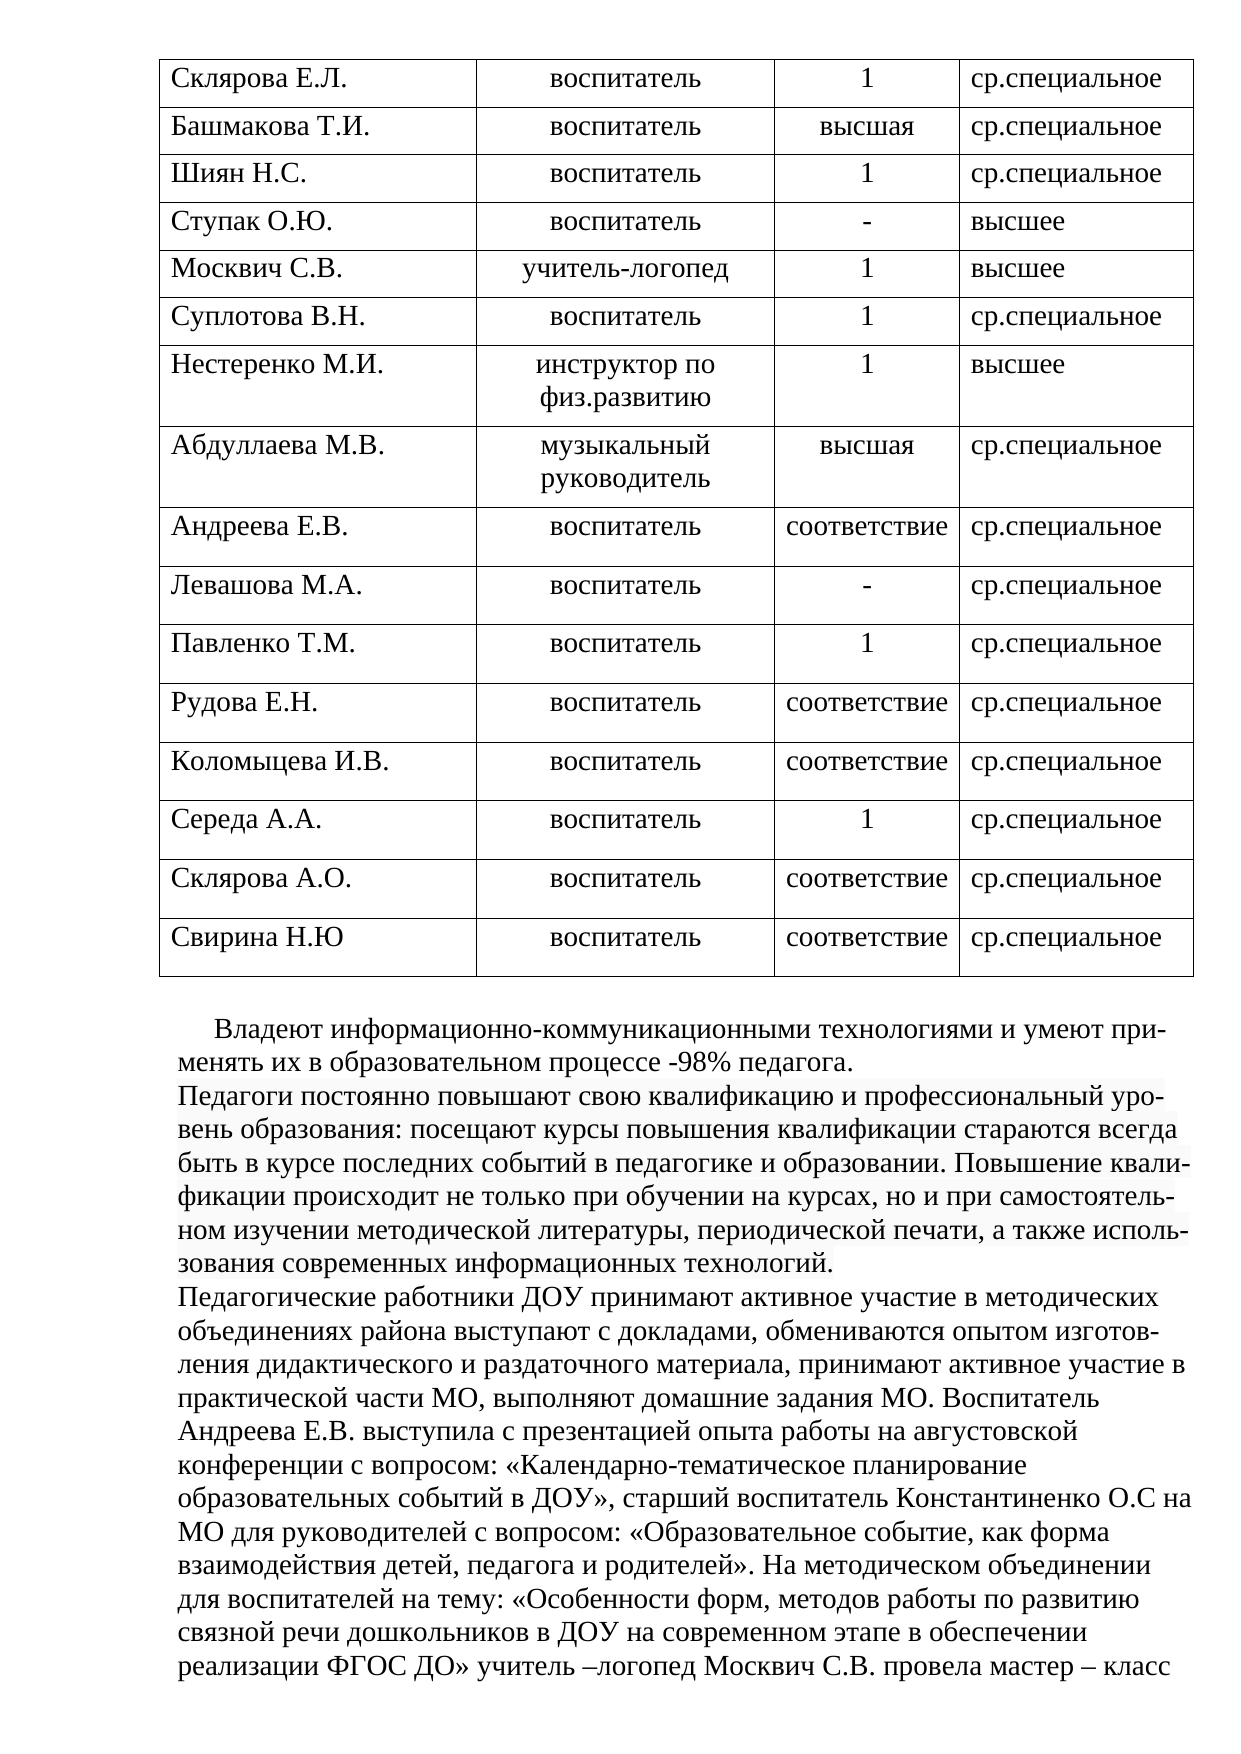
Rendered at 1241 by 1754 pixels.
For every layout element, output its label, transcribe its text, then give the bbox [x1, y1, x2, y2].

table_cell ср.специальное [960, 801, 1193, 859]
table_cell 1 [775, 625, 959, 683]
table_cell высшее [960, 346, 1193, 426]
table_cell Абдуллаева М.В. [160, 427, 476, 507]
table_cell ср.специальное [960, 625, 1193, 683]
table_cell ср.специальное [960, 298, 1193, 345]
table_cell воспитатель [477, 684, 774, 742]
table_cell ср.специальное [960, 60, 1193, 107]
table_cell Середа А.А. [160, 801, 476, 859]
table_cell учитель-логопед [477, 251, 774, 297]
table_cell воспитатель [477, 298, 774, 345]
table_cell Коломыцева И.В. [160, 743, 476, 800]
table_cell соответствие [775, 919, 959, 976]
table_cell 1 [775, 801, 959, 859]
table_cell воспитатель [477, 60, 774, 107]
table_cell - [775, 203, 959, 249]
table_cell воспитатель [477, 155, 774, 202]
table_cell воспитатель [477, 508, 774, 566]
table_cell Шиян Н.С. [160, 155, 476, 202]
table_cell 1 [775, 155, 959, 202]
table_cell высшая [775, 427, 959, 507]
table_cell высшее [960, 251, 1193, 297]
table_cell высшая [775, 108, 959, 154]
table_cell 1 [775, 251, 959, 297]
table_cell 1 [775, 60, 959, 107]
table_cell ср.специальное [960, 860, 1193, 918]
table_cell музыкальный руководитель [477, 427, 774, 507]
table_cell Башмакова Т.И. [160, 108, 476, 154]
table_cell Склярова А.О. [160, 860, 476, 918]
table_cell ср.специальное [960, 427, 1193, 507]
table_cell Нестеренко М.И. [160, 346, 476, 426]
table_cell ср.специальное [960, 919, 1193, 976]
table_cell воспитатель [477, 919, 774, 976]
table_cell Ступак О.Ю. [160, 203, 476, 249]
table_cell воспитатель [477, 860, 774, 918]
table_cell ср.специальное [960, 155, 1193, 202]
table_cell 1 [775, 346, 959, 426]
table_cell высшее [960, 203, 1193, 249]
table_cell ср.специальное [960, 743, 1193, 800]
text Владеют информационно-коммуникационными технологиями и умеют при- менять их в образовательном процессе -98% педагога. [177, 1011, 1196, 1078]
table_cell воспитатель [477, 801, 774, 859]
table_cell Склярова Е.Л. [160, 60, 476, 107]
table_cell Рудова Е.Н. [160, 684, 476, 742]
table_cell ср.специальное [960, 684, 1193, 742]
table_cell - [775, 567, 959, 624]
table_cell Левашова М.А. [160, 567, 476, 624]
table_cell воспитатель [477, 743, 774, 800]
table_cell ср.специальное [960, 108, 1193, 154]
table_cell соответствие [775, 508, 959, 566]
table_cell Павленко Т.М. [160, 625, 476, 683]
table_cell соответствие [775, 684, 959, 742]
table_cell соответствие [775, 743, 959, 800]
table_cell 1 [775, 298, 959, 345]
table_cell Суплотова В.Н. [160, 298, 476, 345]
text Педагоги постоянно повышают свою квалификацию и профессиональный уро- вень образования: посещают курсы повышения квалификации стараются всегда быть в курсе последних событий в педагогике и образовании. Повышение квали- фикации происходит не только при обучении на курсах, но и при самостоятель- ном изучении методической литературы, периодической печати, а также исполь- зования современных информационных технологий. [177, 1078, 1196, 1279]
table_cell ср.специальное [960, 567, 1193, 624]
table_cell ср.специальное [960, 508, 1193, 566]
table_cell Свирина Н.Ю [160, 919, 476, 976]
table_cell воспитатель [477, 108, 774, 154]
table_cell соответствие [775, 860, 959, 918]
table_cell Андреева Е.В. [160, 508, 476, 566]
table_cell инструктор по физ.развитию [477, 346, 774, 426]
table_cell воспитатель [477, 625, 774, 683]
table_cell воспитатель [477, 203, 774, 249]
table_cell воспитатель [477, 567, 774, 624]
table_cell Москвич С.В. [160, 251, 476, 297]
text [177, 1279, 1196, 1682]
